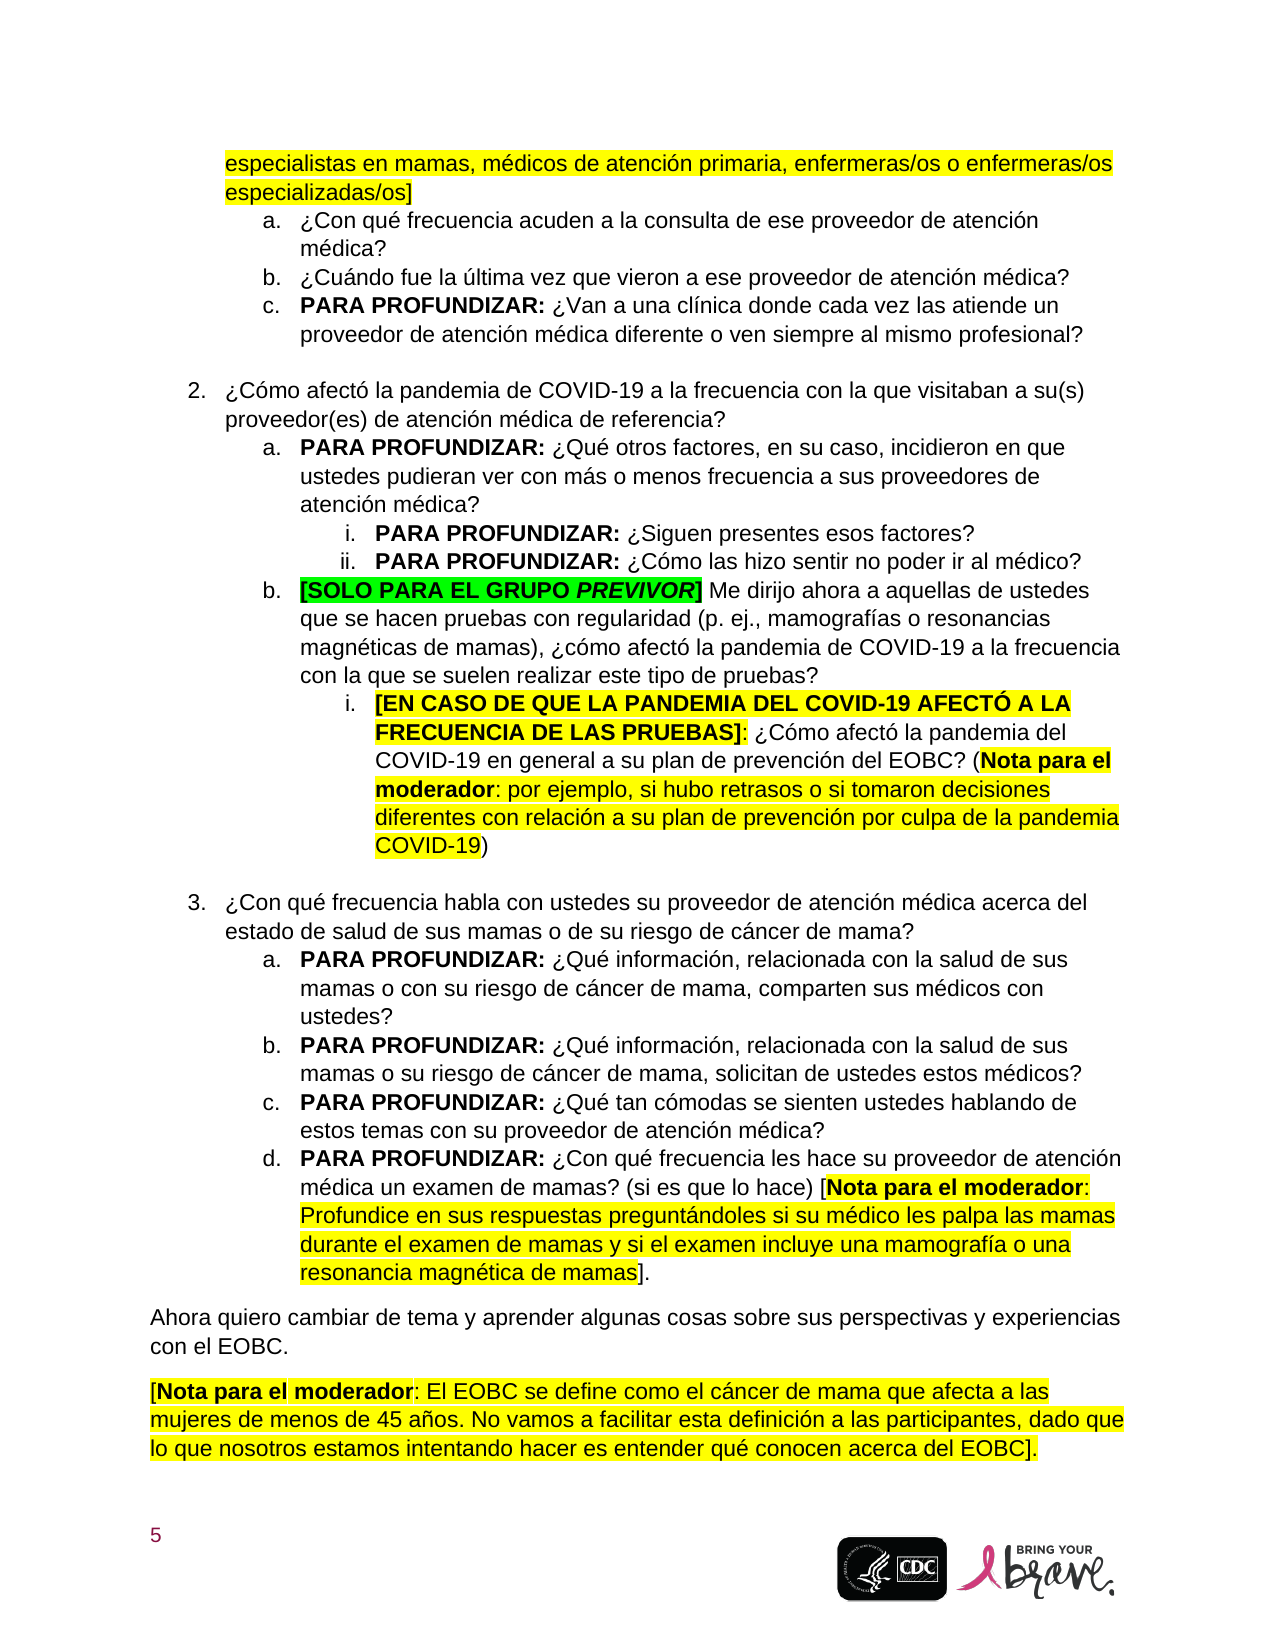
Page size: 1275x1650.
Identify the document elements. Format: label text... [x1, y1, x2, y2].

list PARA PROFUNDIZAR: ¿Qué información, relacionada con la salud de sus mamas o con su riesgo de cáncer de mama, comparten sus médicos con ustedes? [262, 946, 1125, 1029]
list PARA PROFUNDIZAR: ¿Qué tan cómodas se sienten ustedes hablando de estos temas con su proveedor de atención médica? [262, 1088, 1125, 1143]
text Ahora quiero cambiar de tema y aprender algunas cosas sobre sus perspectivas y experiencias con el EOBC. [150, 1304, 1125, 1359]
list PARA PROFUNDIZAR: ¿Van a una clínica donde cada vez las atiende un proveedor de atención médica diferente o ven siempre al mismo profesional? [262, 292, 1125, 347]
list PARA PROFUNDIZAR: ¿Qué otros factores, en su caso, incidieron en que ustedes pudieran ver con más o menos frecuencia a sus proveedores de atención médica? [262, 434, 1125, 518]
list [EN CASO DE QUE LA PANDEMIA DEL COVID-19 AFECTÓ A LA FRECUENCIA DE LAS PRUEBAS]: ¿Cómo afectó la pandemia del COVID-19 en general a su plan de prevención del EOBC? (Nota para el moderador: por ejemplo, si hubo retrasos o si tomaron decisiones diferentes con relación a su plan de prevención por culpa de la pandemia COVID-19) [356, 690, 1125, 859]
list ¿Con qué frecuencia habla con ustedes su proveedor de atención médica acerca del estado de salud de sus mamas o de su riesgo de cáncer de mama? [187, 889, 1125, 944]
list ¿Cuándo fue la última vez que vieron a ese proveedor de atención médica? [262, 264, 1125, 290]
list PARA PROFUNDIZAR: ¿Con qué frecuencia les hace su proveedor de atención médica un examen de mamas? (si es que lo hace) [Nota para el moderador: Profundice en sus respuestas preguntándoles si su médico les palpa las mamas durante el examen de mamas y si el examen incluye una mamografía o una resonancia magnética de mamas]. [262, 1145, 1125, 1285]
list PARA PROFUNDIZAR: ¿Siguen presentes esos factores? [356, 520, 1125, 546]
list ¿Cómo afectó la pandemia de COVID-19 a la frecuencia con la que visitaban a su(s) proveedor(es) de atención médica de referencia? [187, 377, 1125, 432]
list PARA PROFUNDIZAR: ¿Cómo las hizo sentir no poder ir al médico? [356, 548, 1125, 574]
list PARA PROFUNDIZAR: ¿Qué información, relacionada con la salud de sus mamas o su riesgo de cáncer de mama, solicitan de ustedes estos médicos? [262, 1032, 1125, 1086]
text [Nota para el moderador: El EOBC se define como el cáncer de mama que afecta a las mujeres de menos de 45 años. No vamos a facilitar esta definición a las participantes, dado que lo que nosotros estamos intentando hacer es entender qué conocen acerca del EOBC]. [150, 1378, 1125, 1461]
list [SOLO PARA EL GRUPO PREVIVOR] Me dirijo ahora a aquellas de ustedes que se hacen pruebas con regularidad (p. ej., mamografías o resonancias magnéticas de mamas), ¿cómo afectó la pandemia de COVID-19 a la frecuencia con la que se suelen realizar este tipo de pruebas? [262, 577, 1125, 688]
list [187, 150, 1125, 205]
list ¿Con qué frecuencia acuden a la consulta de ese proveedor de atención médica? [262, 207, 1125, 262]
